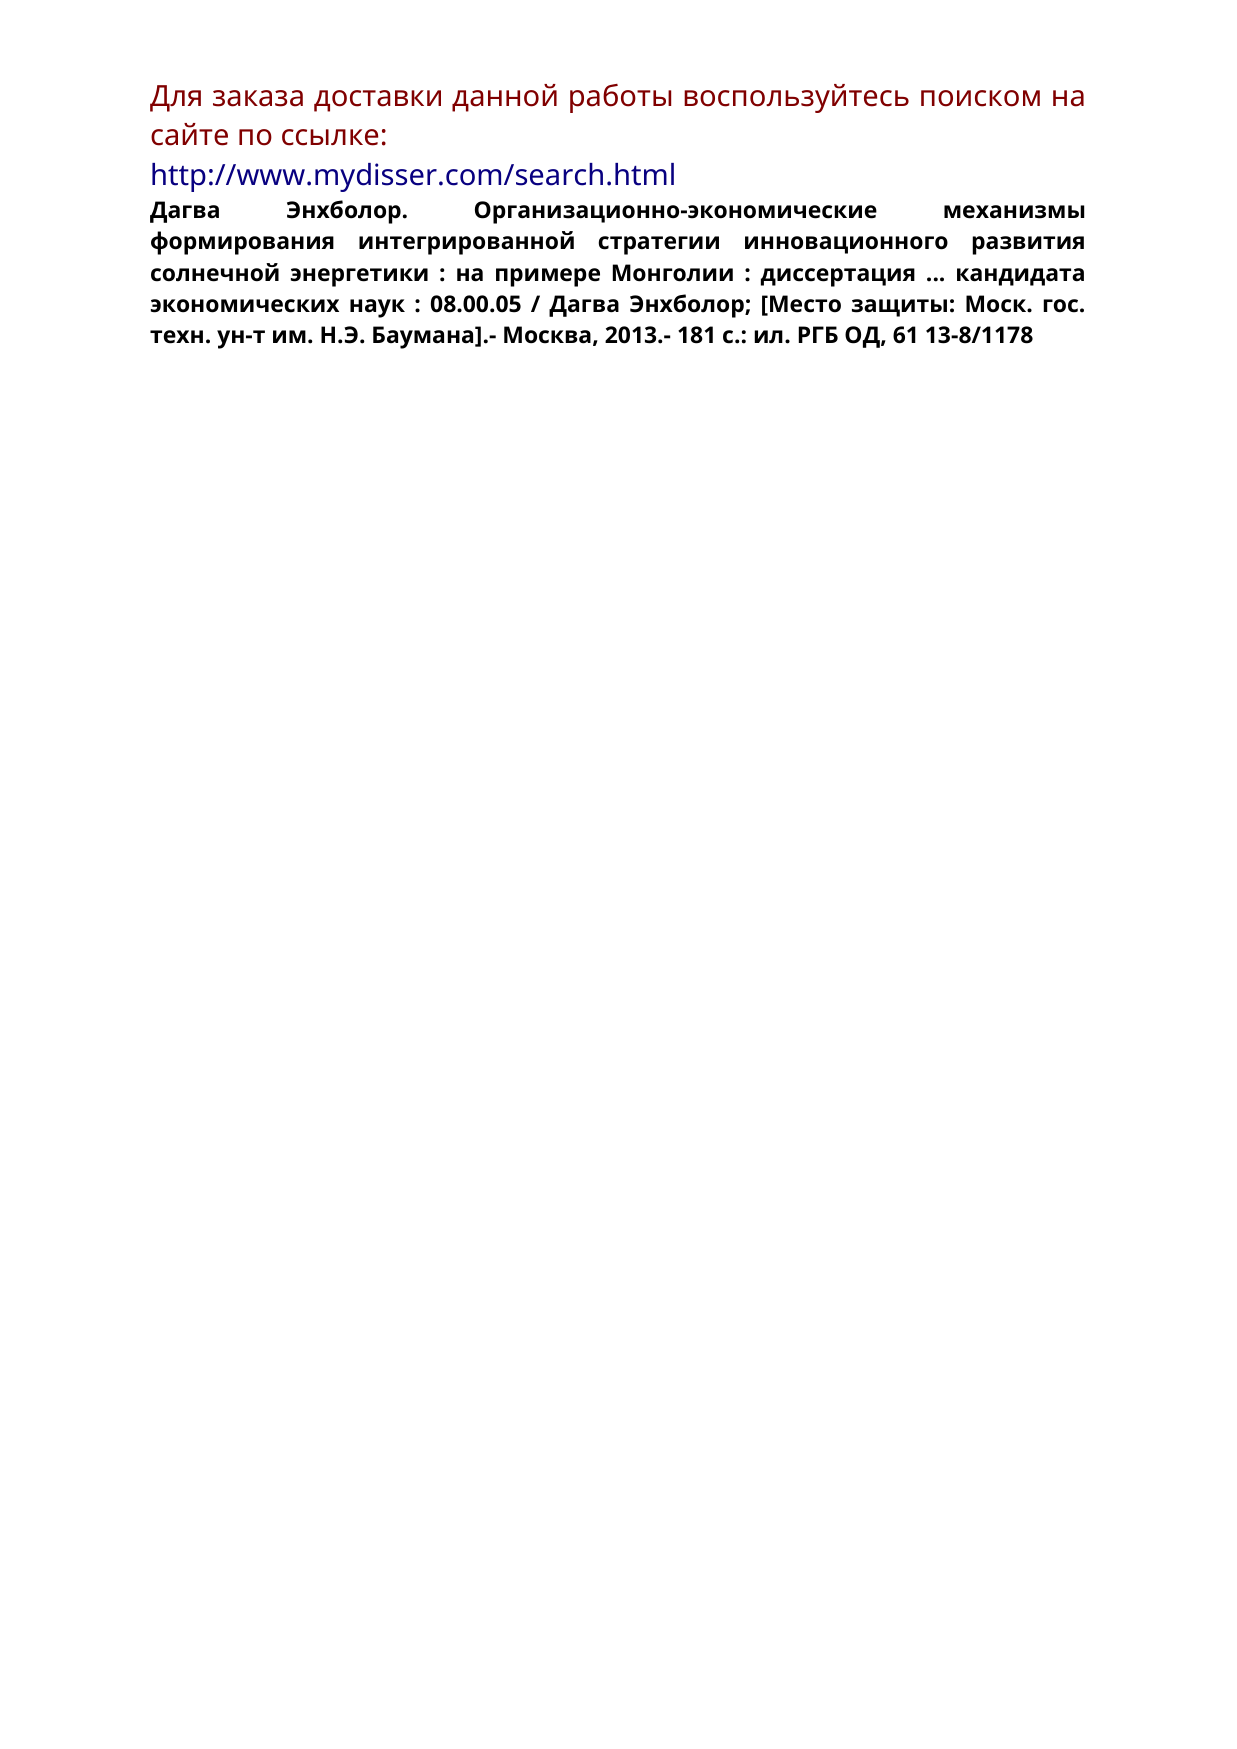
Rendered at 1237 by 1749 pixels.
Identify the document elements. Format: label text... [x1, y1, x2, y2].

text Дагва Энхболор. Организационно-экономические механизмы формирования интегрированной стратегии инновационного развития солнечной энергетики : на примере Монголии : диссертация ... кандидата экономических наук : 08.00.05 / Дагва Энхболор; [Место защиты: Моск. гос. техн. ун-т им. Н.Э. Баумана].- Москва, 2013.- 181 с.: ил. РГБ ОД, 61 13-8/1178 [150, 194, 1086, 350]
